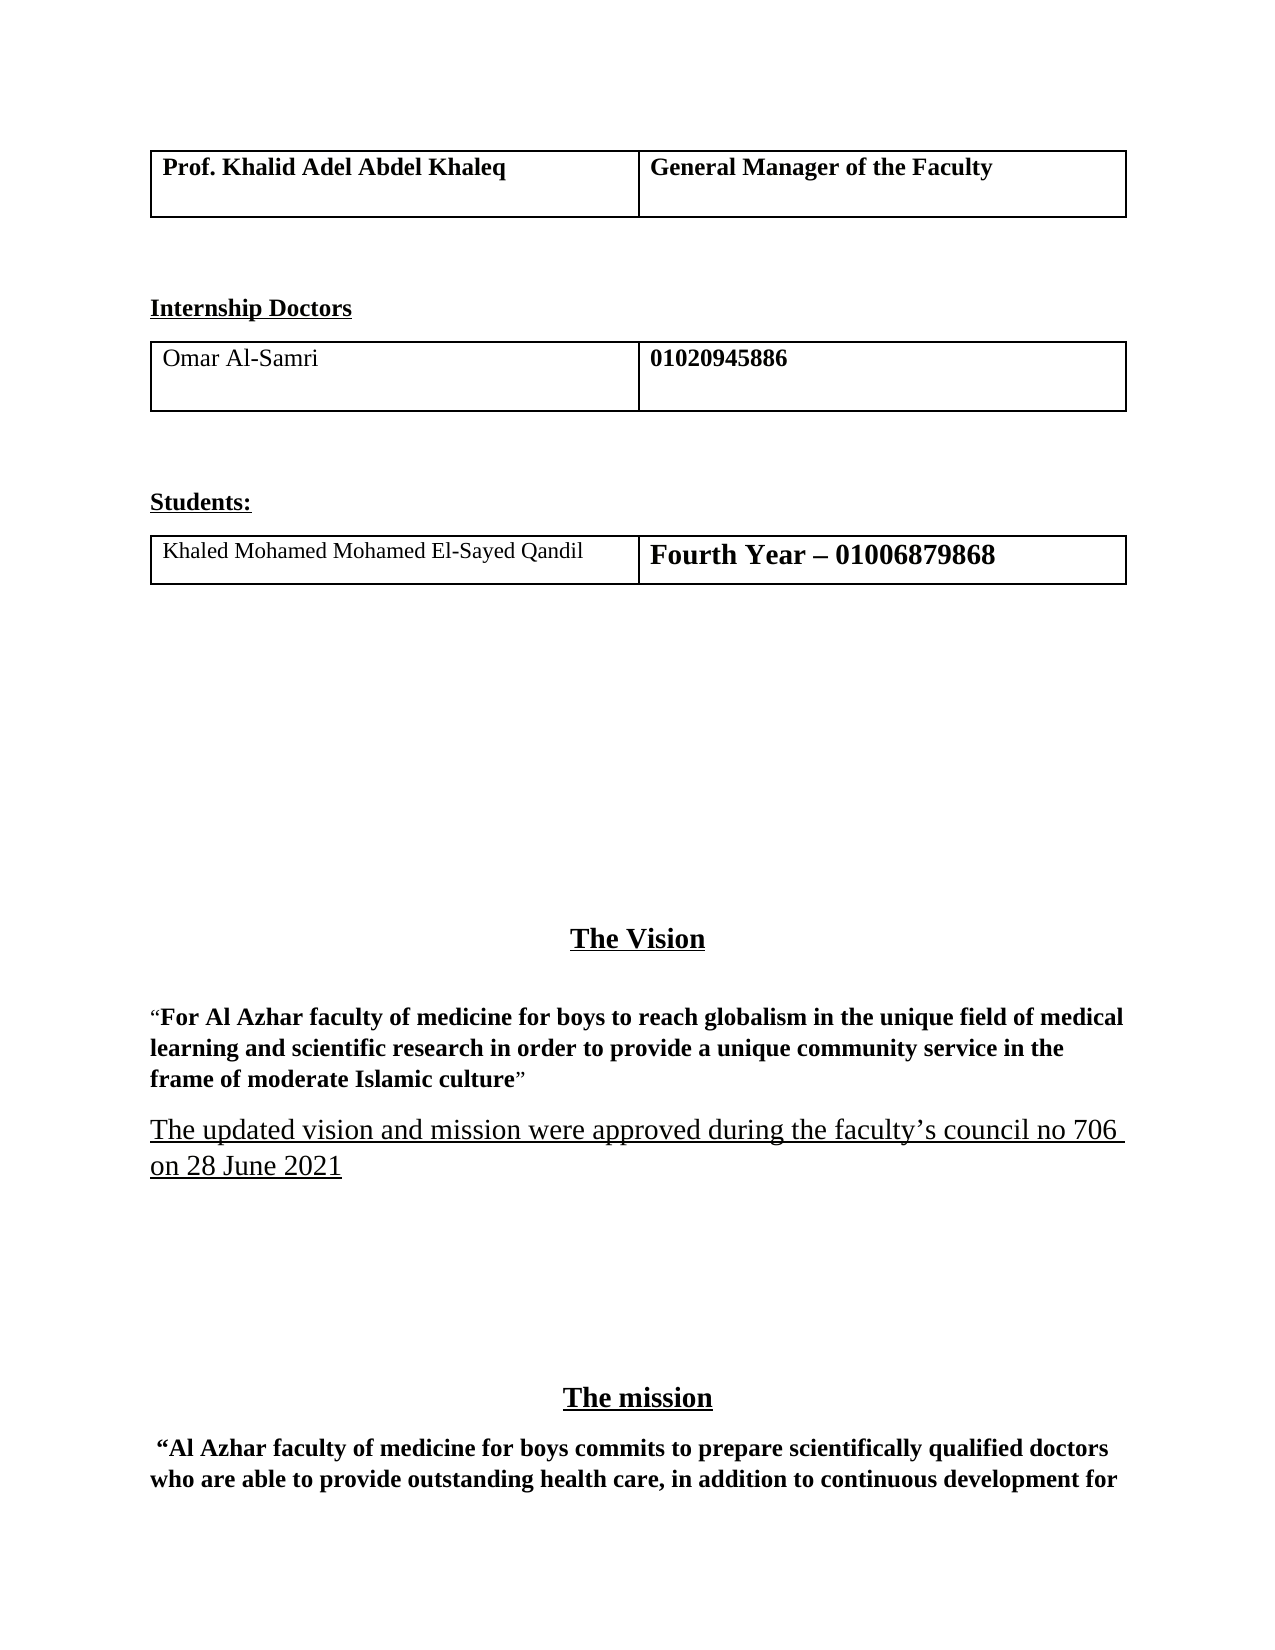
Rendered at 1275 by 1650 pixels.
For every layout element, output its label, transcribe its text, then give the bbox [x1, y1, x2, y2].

text The Vision [150, 921, 1125, 954]
table_header Prof. Khalid Adel Abdel Khaleq [152, 152, 638, 216]
text The mission [150, 1380, 1125, 1414]
table_header Khaled Mohamed Mohamed El-Sayed Qandil [152, 537, 638, 583]
text Internship Doctors [150, 293, 1125, 322]
text Students: [150, 487, 1125, 516]
table_header Omar Al-Samri [152, 343, 638, 409]
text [150, 1433, 1125, 1493]
table_header 01020945886 [640, 343, 1125, 409]
table_header General Manager of the Faculty [640, 152, 1125, 216]
table_header Fourth Year – 01006879868 [640, 537, 1125, 583]
text The updated vision and mission were approved during the faculty’s council no 706 on 28 June 2021 [150, 1143, 1125, 1182]
text The updated vision and mission were approved during the faculty’s council no 706 on 28 June 2021 [150, 1112, 1125, 1141]
text “For Al Azhar faculty of medicine for boys to reach globalism in the unique field of medical learning and scientific research in order to provide a unique community service in the frame of moderate Islamic culture” [150, 974, 1125, 1093]
